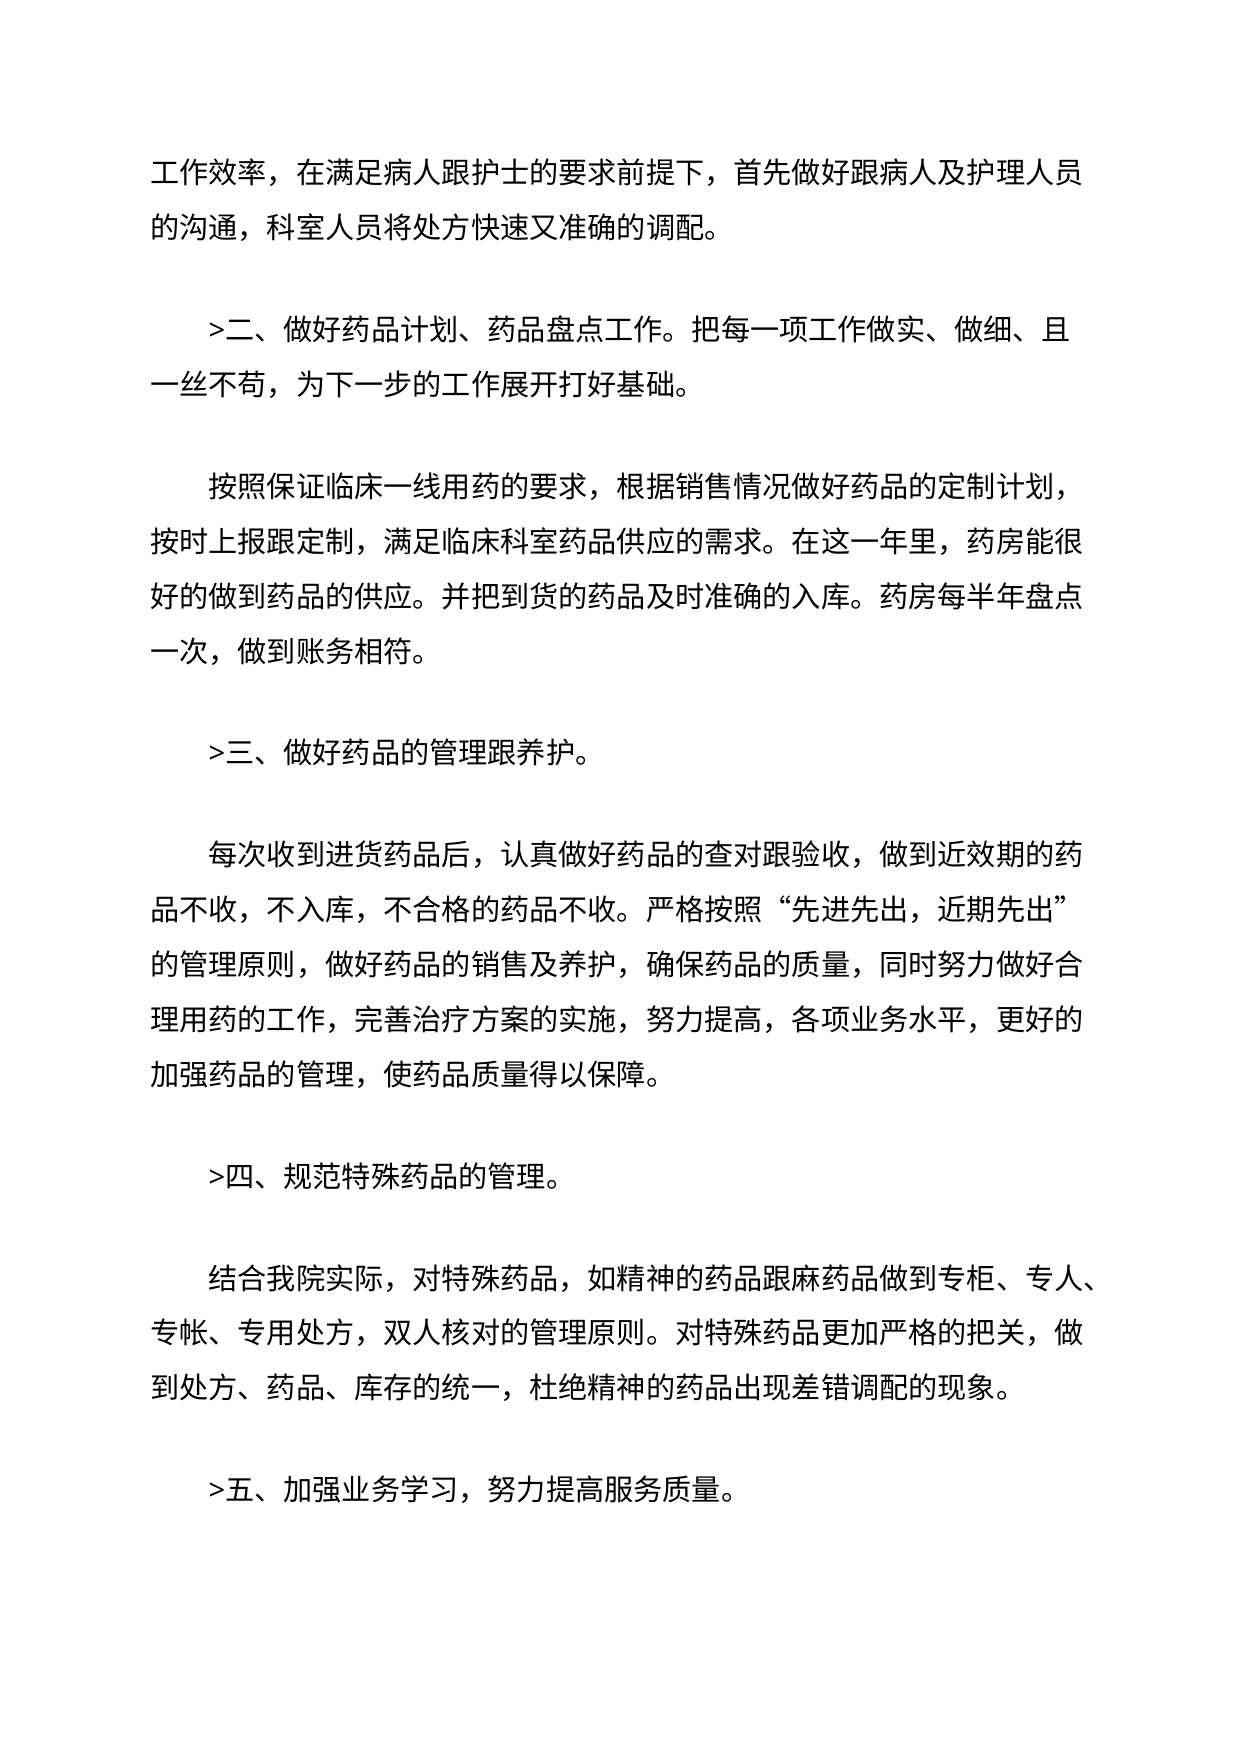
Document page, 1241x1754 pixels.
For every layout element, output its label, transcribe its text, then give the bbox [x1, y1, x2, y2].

text >五、加强业务学习，努力提高服务质量。 [150, 1467, 1090, 1509]
text 按照保证临床一线用药的要求，根据销售情况做好药品的定制计划，按时上报跟定制，满足临床科室药品供应的需求。在这一年里，药房能很好的做到药品的供应。并把到货的药品及时准确的入库。药房每半年盘点一次，做到账务相符。 [150, 463, 1090, 670]
text 结合我院实际，对特殊药品，如精神的药品跟麻药品做到专柜、专人、专帐、专用处方，双人核对的管理原则。对特殊药品更加严格的把关，做到处方、药品、库存的统一，杜绝精神的药品出现差错调配的现象。 [150, 1255, 1090, 1407]
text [150, 150, 1090, 247]
text >四、规范特殊药品的管理。 [150, 1153, 1090, 1196]
text >二、做好药品计划、药品盘点工作。把每一项工作做实、做细、且一丝不苟，为下一步的工作展开打好基础。 [150, 307, 1090, 404]
text >三、做好药品的管理跟养护。 [150, 730, 1090, 772]
text 每次收到进货药品后，认真做好药品的查对跟验收，做到近效期的药品不收，不入库，不合格的药品不收。严格按照“先进先出，近期先出”的管理原则，做好药品的销售及养护，确保药品的质量，同时努力做好合理用药的工作，完善治疗方案的实施，努力提高，各项业务水平，更好的加强药品的管理，使药品质量得以保障。 [150, 832, 1090, 1094]
